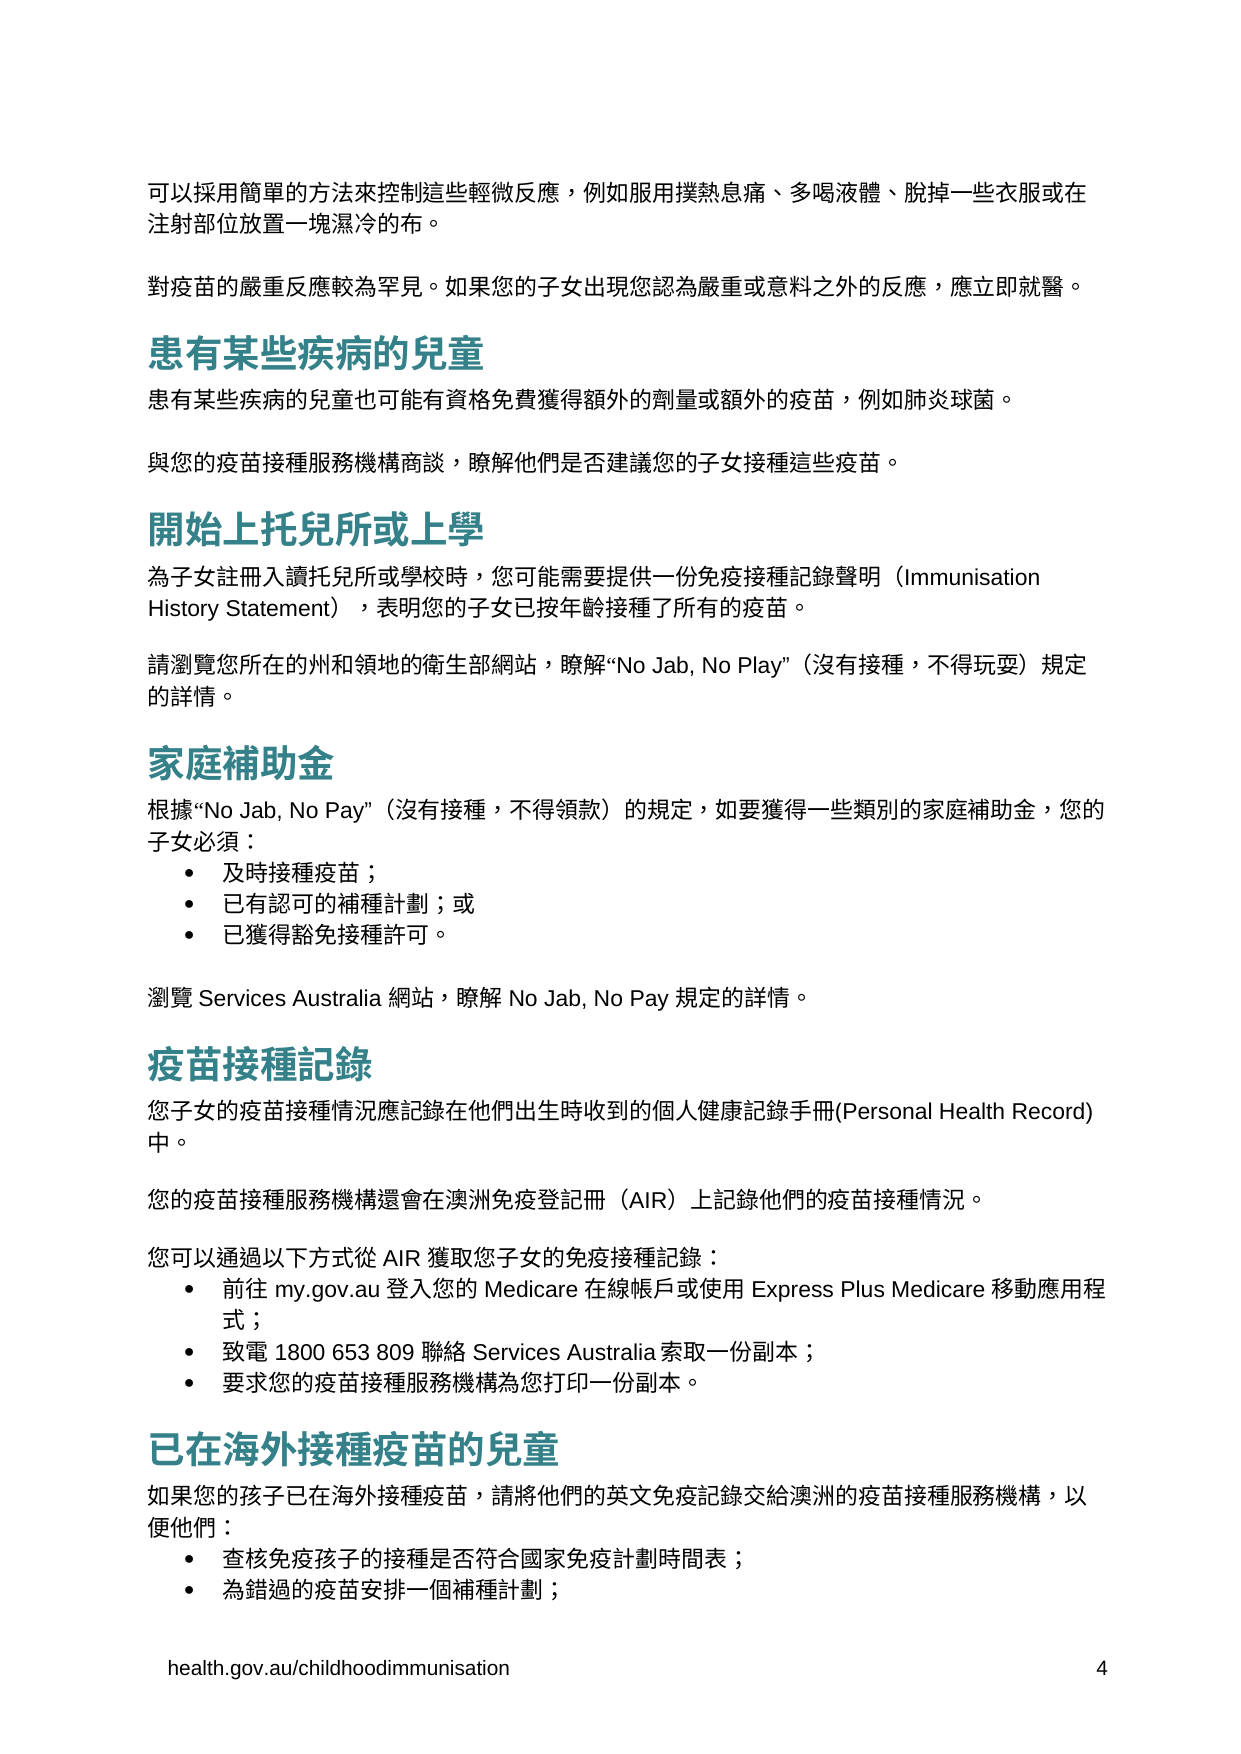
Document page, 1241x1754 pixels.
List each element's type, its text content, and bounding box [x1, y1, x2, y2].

subtitle 開始上托兒所或上學 [148, 503, 1107, 554]
subtitle 疫苗接種記錄 [148, 1038, 1107, 1089]
subtitle 已在海外接種疫苗的兒童 [148, 1423, 1107, 1474]
text 與您的疫苗接種服務機構商談，瞭解他們是否建議您的子女接種這些疫苗。 [148, 447, 1107, 478]
text 患有某些疾病的兒童也可能有資格免費獲得額外的劑量或額外的疫苗，例如肺炎球菌。 [148, 384, 1107, 416]
list 已有認可的補種計劃；或 [185, 888, 1107, 919]
list 為錯過的疫苗安排一個補種計劃； [185, 1574, 1107, 1605]
text 可以採用簡單的方法來控制這些輕微反應，例如服用撲熱息痛、多喝液體、脫掉一些衣服或在注射部位放置一塊濕冷的布。 [148, 177, 1107, 240]
text 對疫苗的嚴重反應較為罕見。如果您的子女出現您認為嚴重或意料之外的反應，應立即就醫。 [148, 271, 1107, 302]
subtitle 家庭補助金 [148, 737, 1107, 788]
list 及時接種疫苗； [185, 857, 1107, 888]
list 已獲得豁免接種許可。 [185, 919, 1107, 950]
text 瀏覽Services Australia 網站，瞭解 No Jab, No Pay 規定的詳情。 [148, 982, 1107, 1013]
text 您子女的疫苗接種情況應記錄在他們出生時收到的個人健康記錄手冊(Personal Health Record)中。 [148, 1095, 1107, 1158]
text 根據“No Jab, No Pay”（沒有接種，不得領款）的規定，如要獲得一些類別的家庭補助金，您的子女必須： [148, 794, 1107, 857]
list 要求您的疫苗接種服務機構為您打印一份副本。 [185, 1367, 1107, 1398]
list 前往 my.gov.au 登入您的 Medicare 在線帳戶或使用 Express Plus Medicare 移動應用程式； [185, 1273, 1107, 1335]
text 您的疫苗接種服務機構還會在澳洲免疫登記冊（AIR）上記錄他們的疫苗接種情況。 [148, 1184, 1107, 1215]
list 查核免疫孩子的接種是否符合國家免疫計劃時間表； [185, 1543, 1107, 1574]
text 請瀏覽您所在的州和領地的衛生部網站，瞭解“No Jab, No Play”（沒有接種，不得玩耍）規定的詳情。 [148, 649, 1107, 712]
text 為子女註冊入讀托兒所或學校時，您可能需要提供一份免疫接種記錄聲明（Immunisation History Statement），表明您的子女已按年齡接種了所有的疫苗。 [148, 561, 1107, 623]
list 致電 1800 653 809 聯絡 Services Australia索取一份副本； [185, 1335, 1107, 1367]
subtitle 患有某些疾病的兒童 [148, 327, 1107, 378]
text 如果您的孩子已在海外接種疫苗，請將他們的英文免疫記錄交給澳洲的疫苗接種服務機構，以便他們： [148, 1480, 1107, 1543]
text 您可以通過以下方式從 AIR 獲取您子女的免疫接種記錄： [148, 1242, 1107, 1273]
